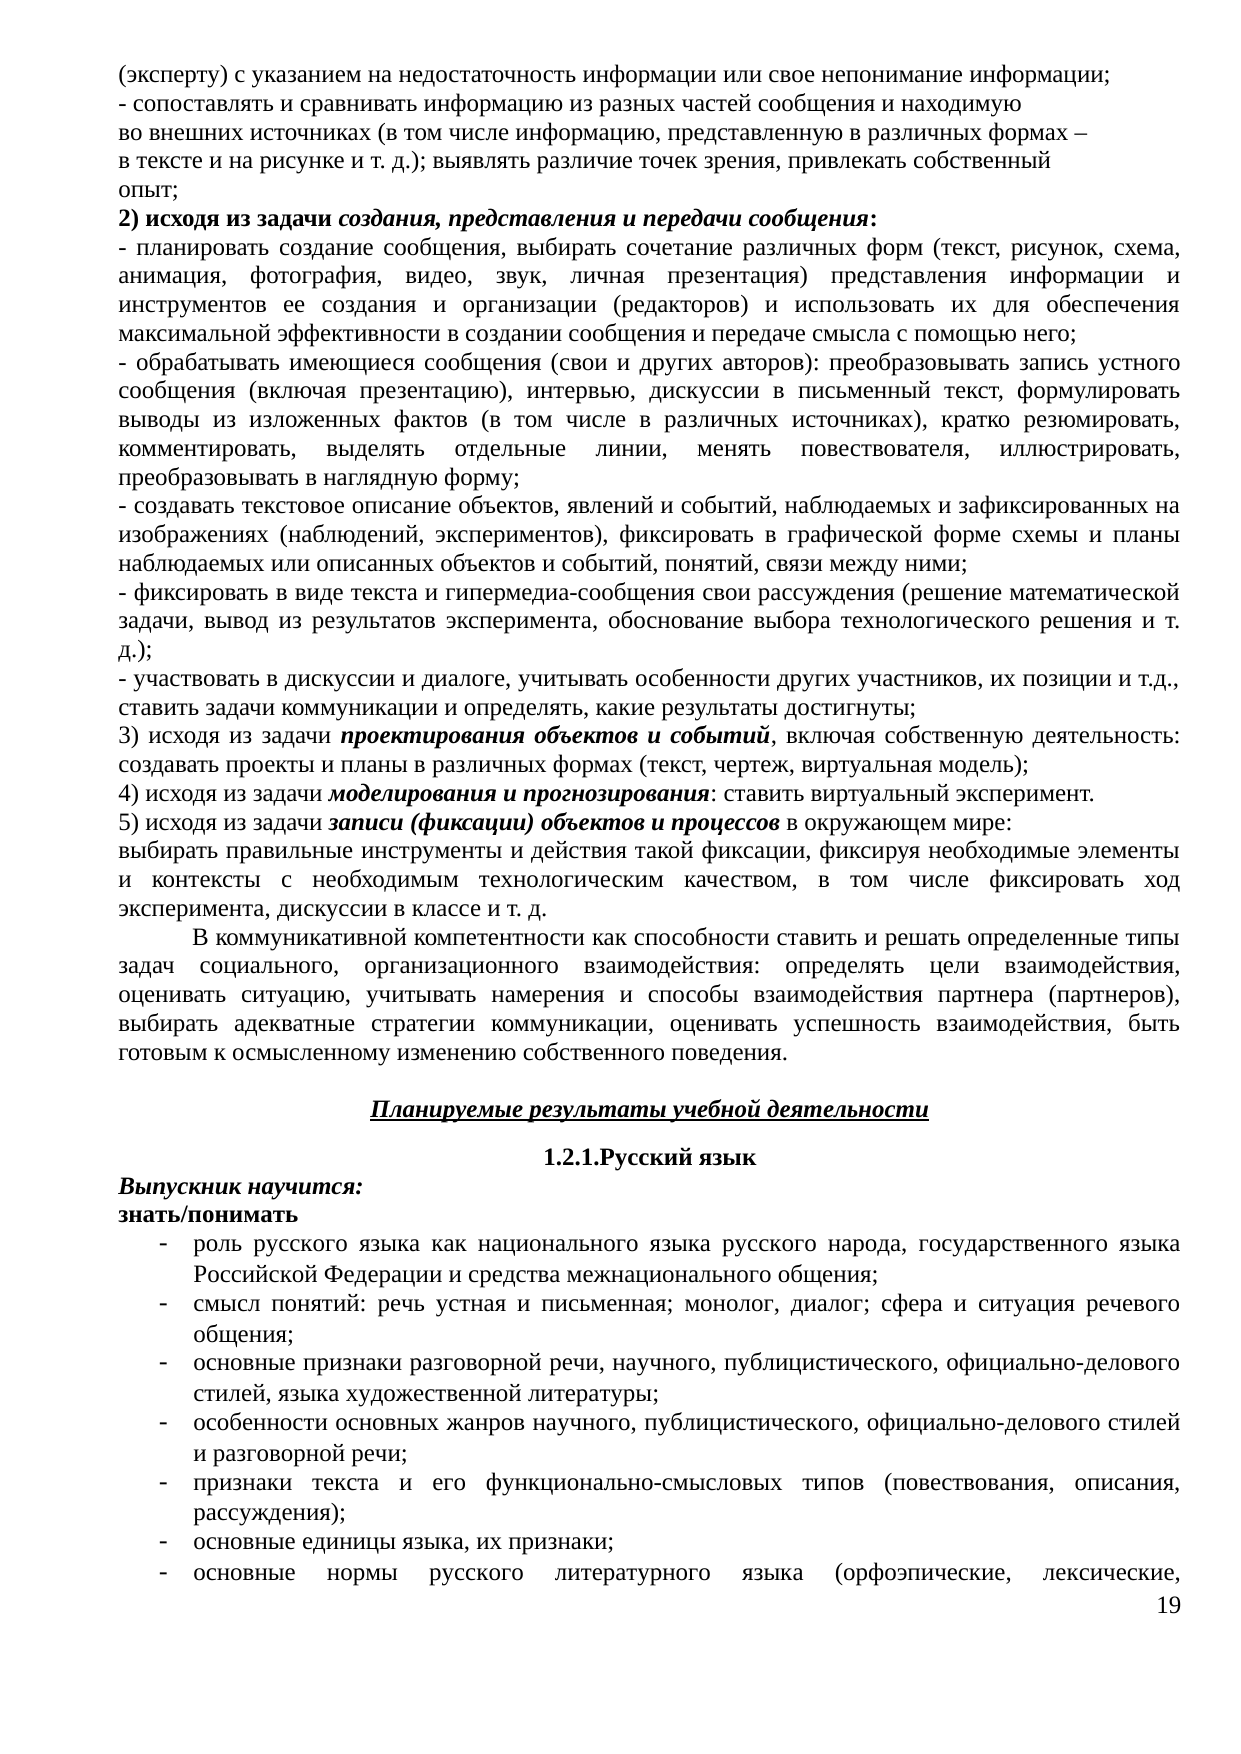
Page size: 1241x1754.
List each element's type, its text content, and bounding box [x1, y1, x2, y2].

list смысл понятий: речь устная и письменная; монолог, диалог; сфера и ситуация речевого общения; [156, 1288, 1181, 1347]
list роль русского языка как национального языка русского народа, государственного языка Российской Федерации и средства межнационального общения; [156, 1228, 1181, 1288]
text - планировать создание сообщения, выбирать сочетание различных форм (текст, рисунок, схема, анимация, фотография, видео, звук, личная презентация) представления информации и инструментов ее создания и организации (редакторов) и использовать их для обеспечения максимальной эффективности в создании сообщения и передаче смысла с помощью него; [118, 232, 1181, 347]
text знать/понимать [118, 1199, 1181, 1228]
list основные признаки разговорной речи, научного, публицистического, официально-делового стилей, языка художественной литературы; [156, 1347, 1181, 1407]
list особенности основных жанров научного, публицистического, официально-делового стилей и разговорной речи; [156, 1407, 1181, 1467]
text - фиксировать в виде текста и гипермедиа-сообщения свои рассуждения (решение математической задачи, вывод из результатов эксперимента, обоснование выбора технологического решения и т. д.); [118, 577, 1181, 663]
text - сопоставлять и сравнивать информацию из разных частей сообщения и находимую [118, 88, 1181, 117]
text 4) исходя из задачи моделирования и прогнозирования: ставить виртуальный эксперимент. [118, 778, 1181, 807]
text во внешних источниках (в том числе информацию, представленную в различных формах – [118, 117, 1181, 145]
text 2) исходя из задачи создания, представления и передачи сообщения: [118, 203, 1181, 232]
text - обрабатывать имеющиеся сообщения (свои и других авторов): преобразовывать запись устного сообщения (включая презентацию), интервью, дискуссии в письменный текст, формулировать выводы из изложенных фактов (в том числе в различных источниках), кратко резюмировать, комментировать, выделять отдельные линии, менять повествователя, иллюстрировать, преобразовывать в наглядную форму; [118, 347, 1181, 490]
list признаки текста и его функционально-смысловых типов (повествования, описания, рассуждения); [156, 1467, 1181, 1526]
list основные единицы языка, их признаки; [156, 1526, 1181, 1557]
text В коммуникативной компетентности как способности ставить и решать определенные типы задач социального, организационного взаимодействия: определять цели взаимодействия, оценивать ситуацию, учитывать намерения и способы взаимодействия партнера (партнеров), выбирать адекватные стратегии коммуникации, оценивать успешность взаимодействия, быть готовым к осмысленному изменению собственного поведения. [118, 922, 1181, 1065]
text Выпускник научится: [118, 1171, 1181, 1199]
text - участвовать в дискуссии и диалоге, учитывать особенности других участников, их позиции и т.д., ставить задачи коммуникации и определять, какие результаты достигнуты; [118, 663, 1181, 720]
text 3) исходя из задачи проектирования объектов и событий, включая собственную деятельность: создавать проекты и планы в различных формах (текст, чертеж, виртуальная модель); [118, 720, 1181, 778]
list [156, 1557, 1181, 1588]
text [118, 59, 1181, 88]
text выбирать правильные инструменты и действия такой фиксации, фиксируя необходимые элементы и контексты с необходимым технологическим качеством, в том числе фиксировать ход эксперимента, дискуссии в классе и т. д. [118, 835, 1181, 922]
text - создавать текстовое описание объектов, явлений и событий, наблюдаемых и зафиксированных на изображениях (наблюдений, экспериментов), фиксировать в графической форме схемы и планы наблюдаемых или описанных объектов и событий, понятий, связи между ними; [118, 490, 1181, 577]
text опыт; [118, 174, 1181, 203]
text в тексте и на рисунке и т. д.); выявлять различие точек зрения, привлекать собственный [118, 145, 1181, 174]
text 1.2.1.Русский язык [118, 1142, 1181, 1171]
text Планируемые результаты учебной деятельности [118, 1094, 1181, 1123]
text 5) исходя из задачи записи (фиксации) объектов и процессов в окружающем мире: [118, 807, 1181, 835]
